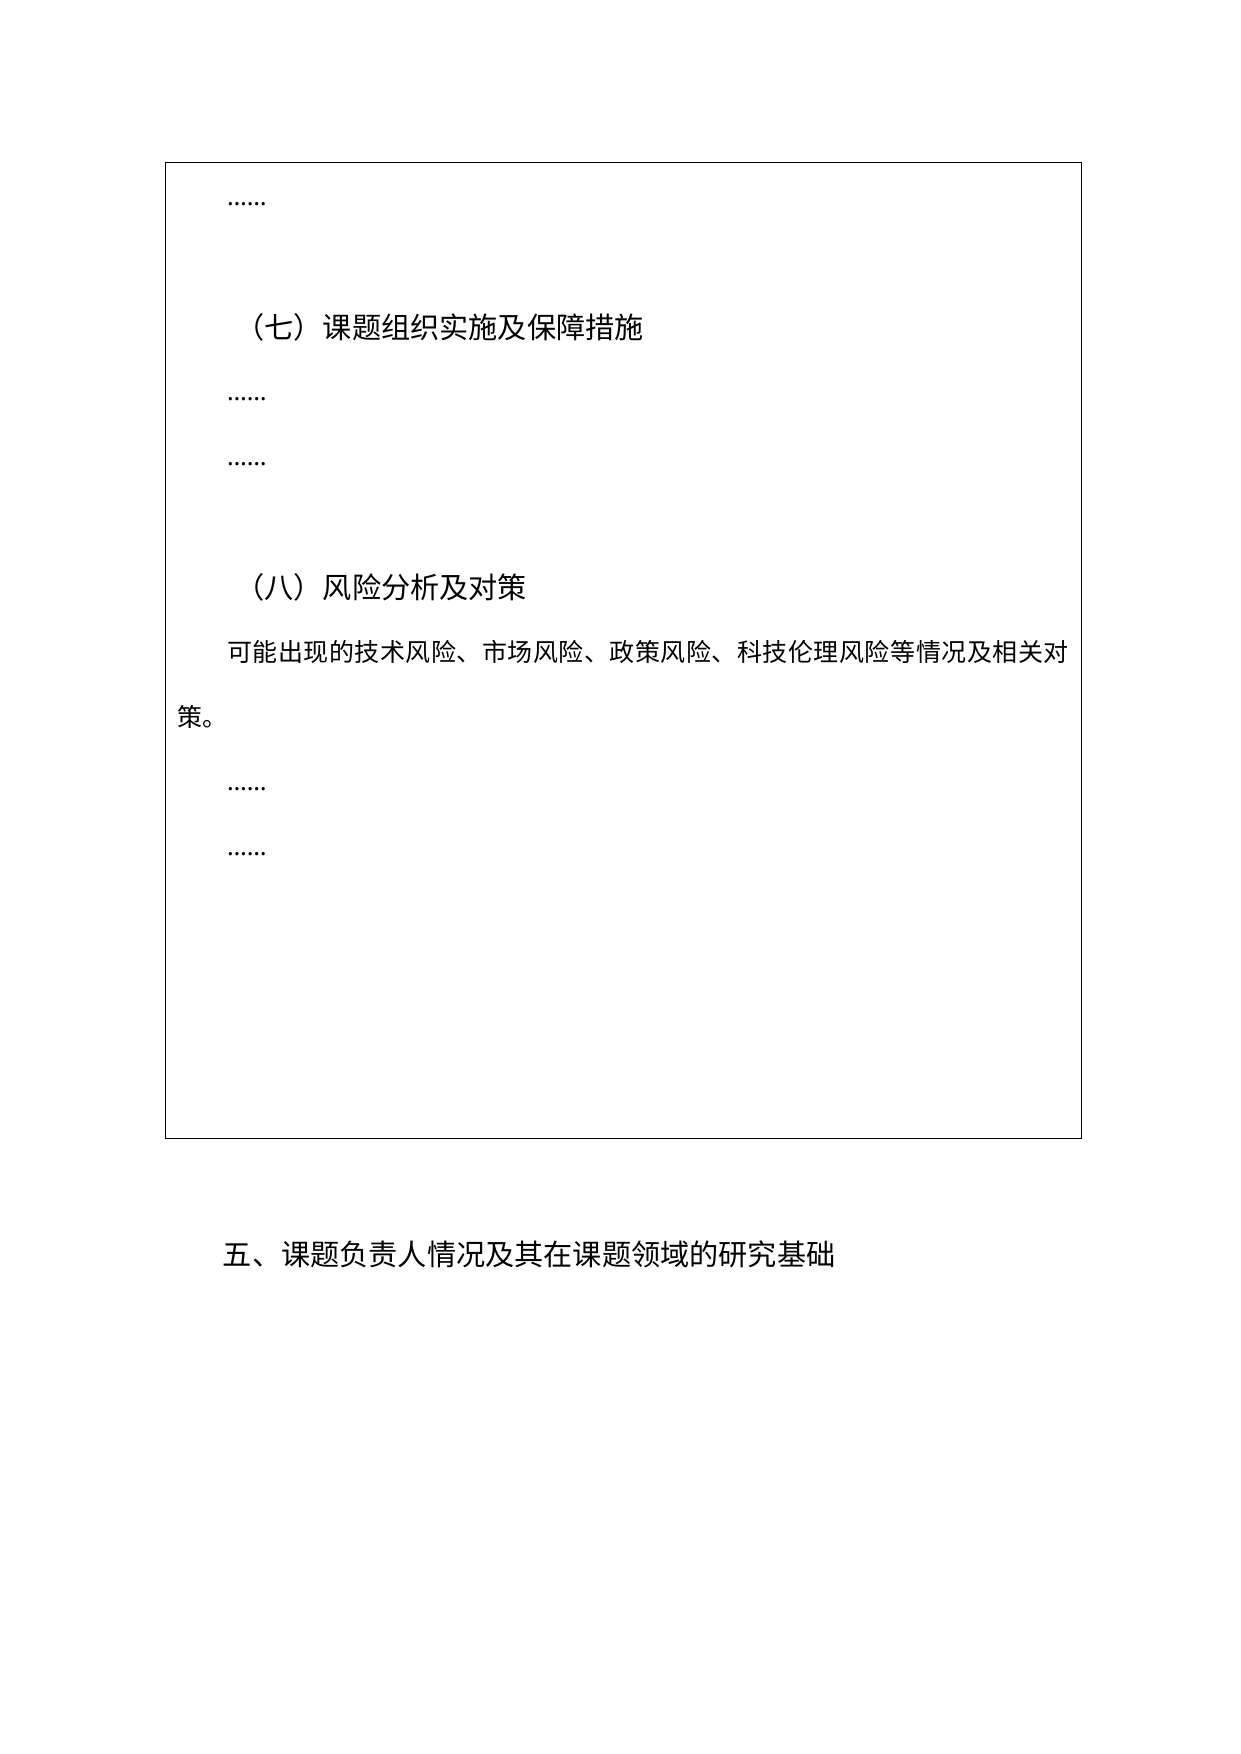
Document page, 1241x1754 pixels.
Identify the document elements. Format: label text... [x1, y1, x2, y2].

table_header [166, 163, 1081, 1138]
text 五、课题负责人情况及其在课题领域的研究基础 [165, 1220, 1092, 1285]
